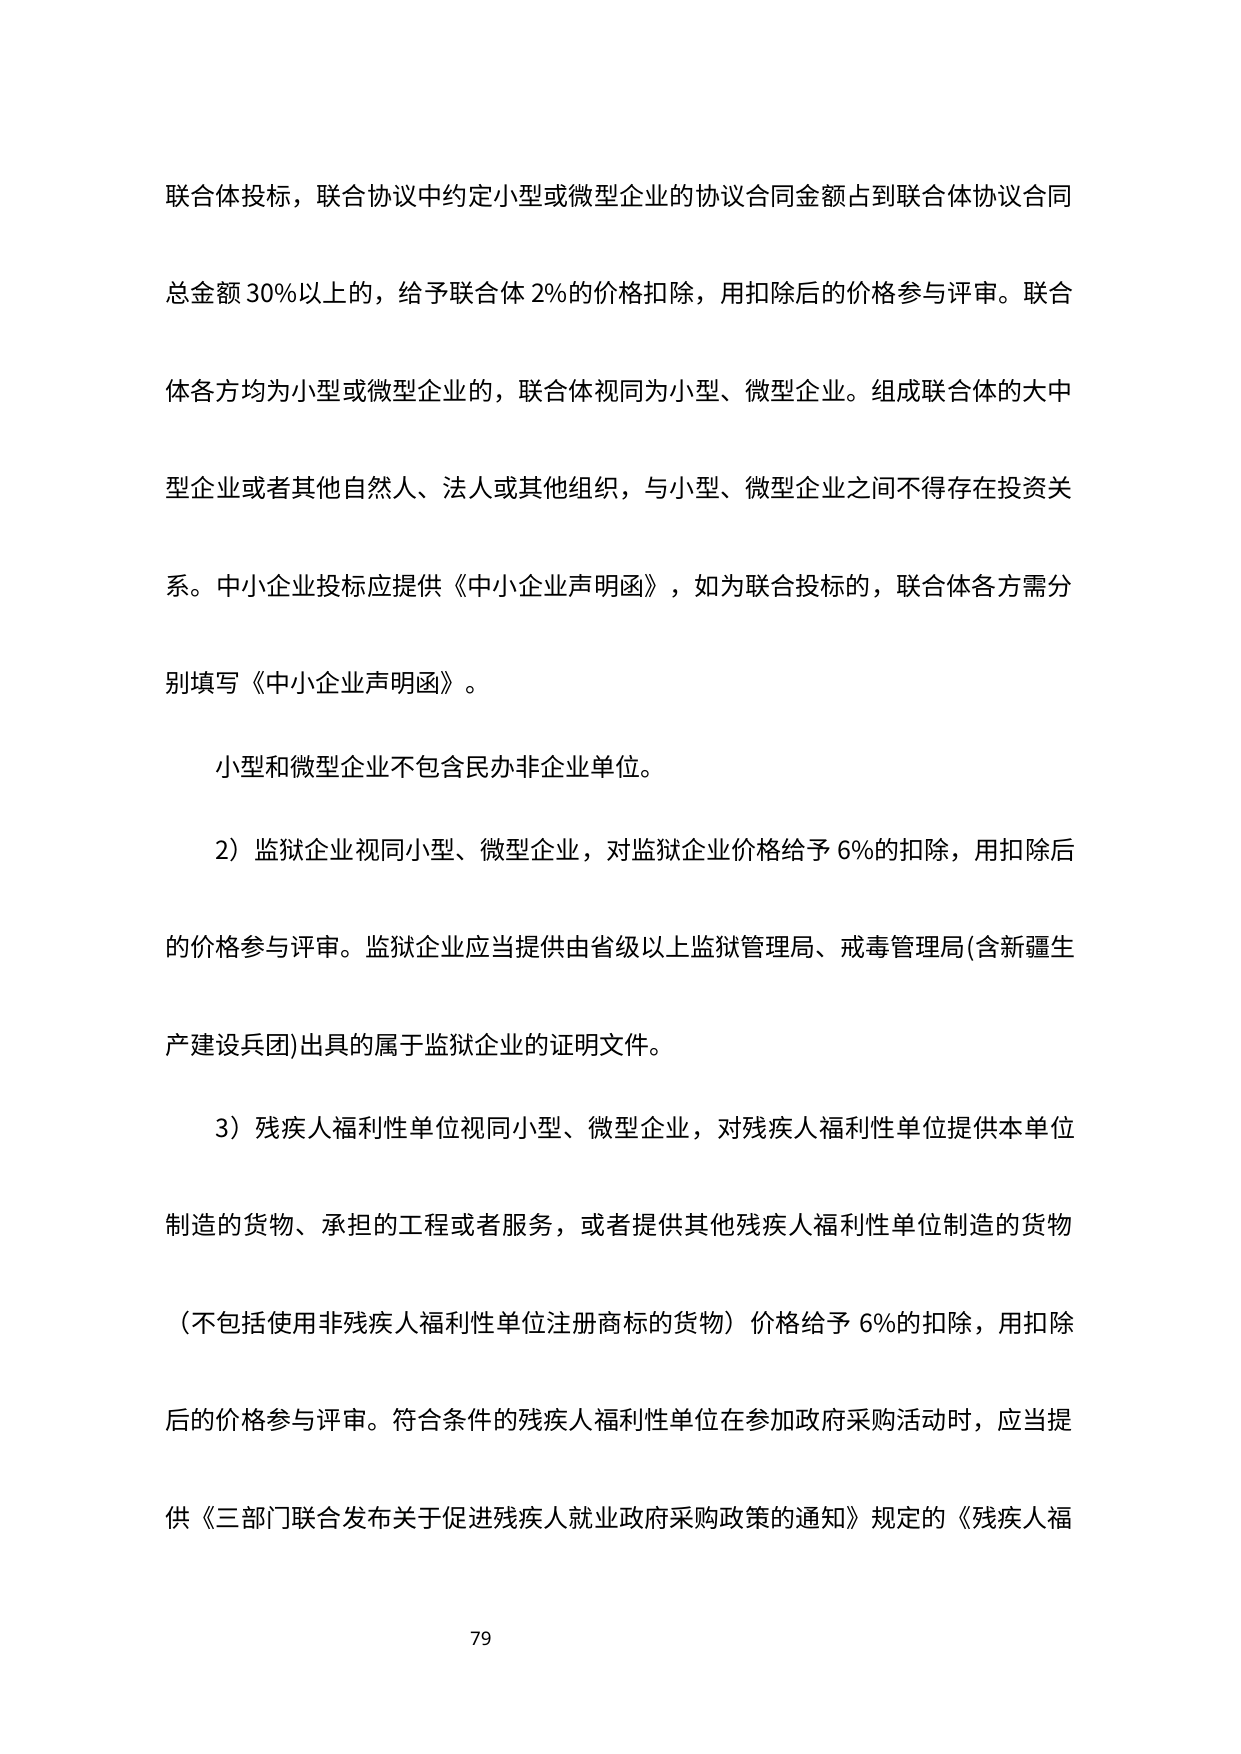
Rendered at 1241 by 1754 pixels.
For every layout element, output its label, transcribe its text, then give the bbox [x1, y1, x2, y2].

text 2）监狱企业视同小型、微型企业，对监狱企业价格给予6%的扣除，用扣除后的价格参与评审。监狱企业应当提供由省级以上监狱管理局、戒毒管理局(含新疆生产建设兵团)出具的属于监狱企业的证明文件。 [165, 816, 1075, 1076]
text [165, 1094, 1075, 1549]
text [165, 162, 1075, 714]
text 小型和微型企业不包含民办非企业单位。 [165, 733, 1075, 798]
